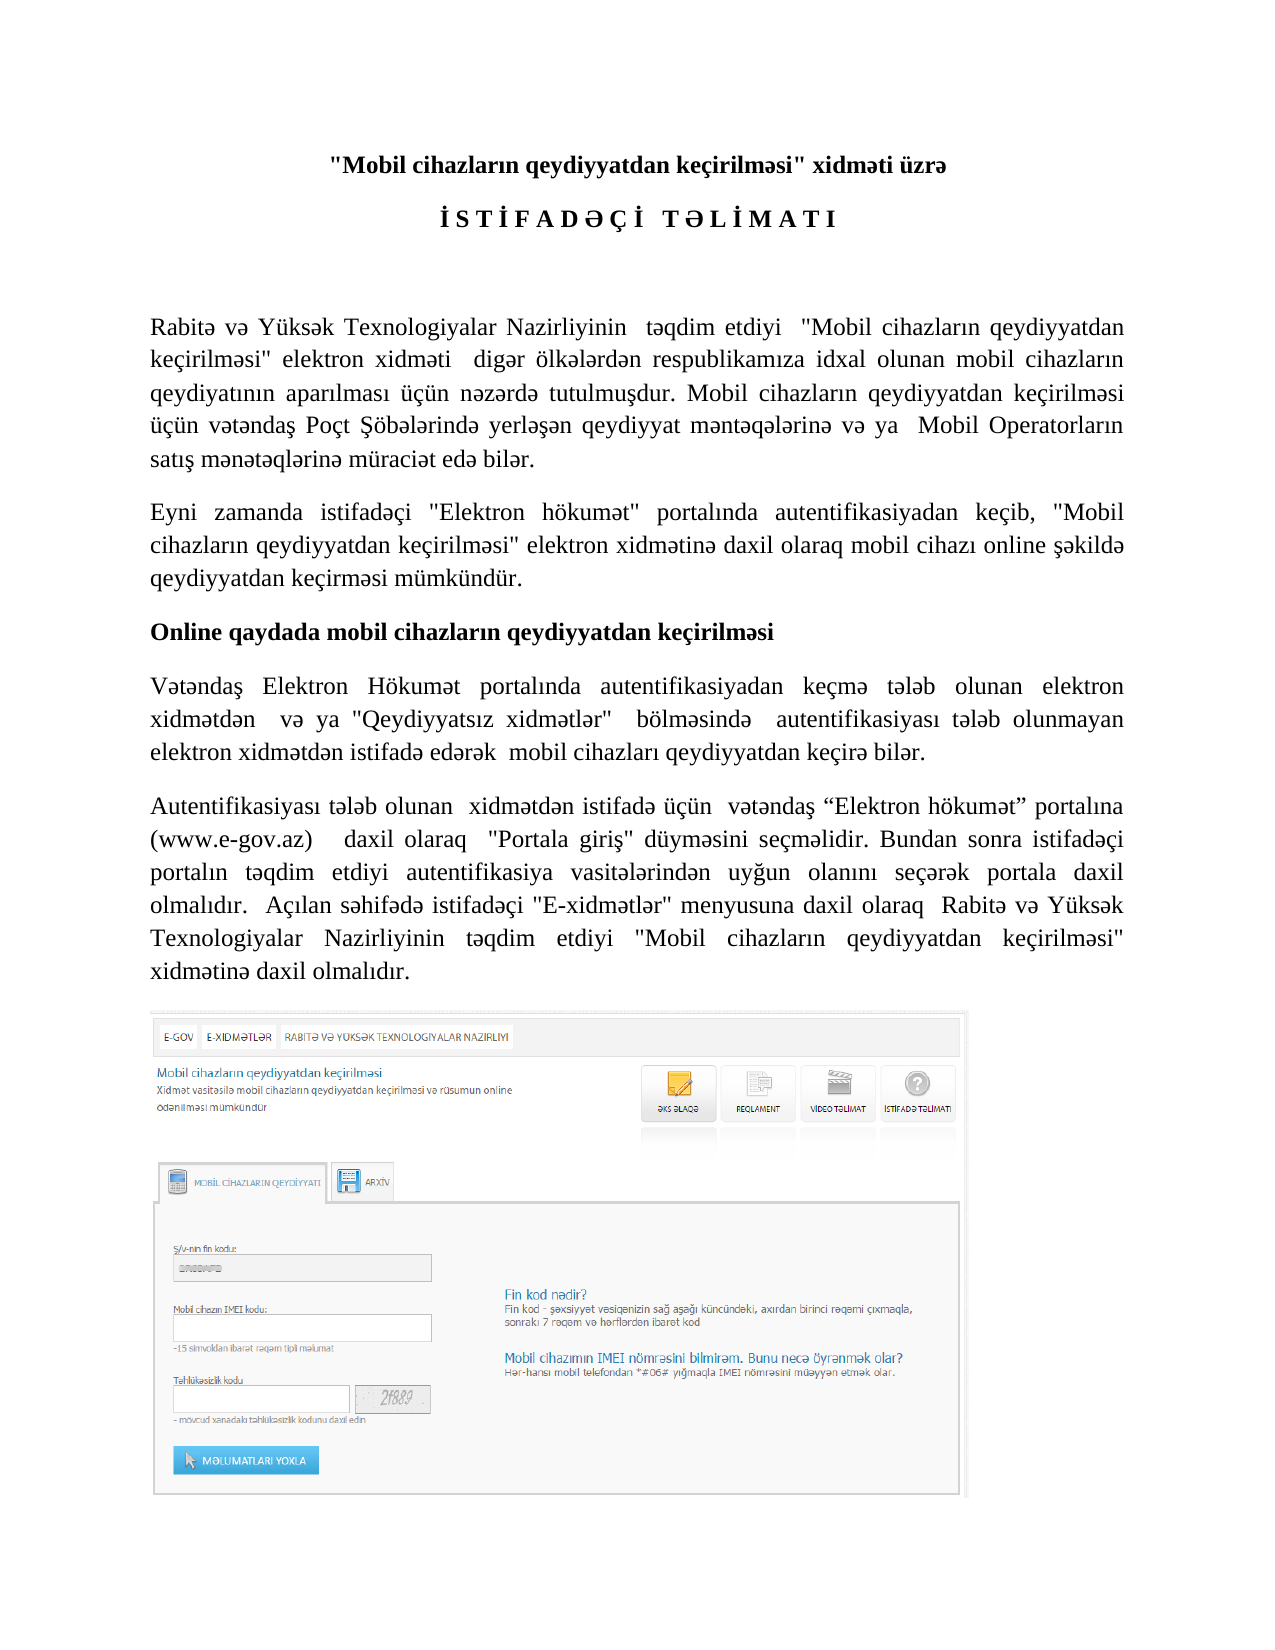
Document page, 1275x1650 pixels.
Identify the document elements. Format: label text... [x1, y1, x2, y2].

text Vətəndaş Elektron Hökumət portalında autentifikasiyadan keçmə tələb olunan elektron xidmətdən və ya "Qeydiyyatsız xidmətlər" bölməsində autentifikasiyası tələb olunmayan elektron xidmətdən istifadə edərək mobil cihazları qeydiyyatdan keçirə bilər. [150, 671, 1125, 766]
picture [150, 1010, 969, 1498]
text Eyni zamanda istifadəçi "Elektron hökumət" portalında autentifikasiyadan keçib, "Mobil cihazların qeydiyyatdan keçirilməsi" elektron xidmətinə daxil olaraq mobil cihazı online şəkildə qeydiyyatdan keçirməsi mümkündür. [150, 497, 1125, 592]
text Rabitə və Yüksək Texnologiyalar Nazirliyinin təqdim etdiyi "Mobil cihazların qeydiyyatdan keçirilməsi" elektron xidməti digər ölkələrdən respublikamıza idxal olunan mobil cihazların qeydiyatının aparılması üçün nəzərdə tutulmuşdur. Mobil cihazların qeydiyyatdan keçirilməsi üçün vətəndaş Poçt Şöbələrində yerləşən qeydiyyat məntəqələrinə və ya Mobil Operatorların satış mənətəqlərinə müraciət edə bilər. [150, 312, 1125, 472]
text Autentifikasiyası tələb olunan xidmətdən istifadə üçün vətəndaş “Elektron hökumət” portalına (www.e-gov.az) daxil olaraq "Portala giriş" düyməsini seçməlidir. Bundan sonra istifadəçi portalın təqdim etdiyi autentifikasiya vasitələrindən uyğun olanını seçərək portala daxil olmalıdır. Açılan səhifədə istifadəçi "E-xidmətlər" menyusuna daxil olaraq Rabitə və Yüksək Texnologiyalar Nazirliyinin təqdim etdiyi "Mobil cihazların qeydiyyatdan keçirilməsi" xidmətinə daxil olmalıdır. [150, 791, 1125, 985]
text "Mobil cihazların qeydiyyatdan keçirilməsi" xidməti üzrə [150, 150, 1125, 179]
text İ S T İ F A D Ə Ç İ T Ə L İ M A T I [150, 204, 1125, 233]
text Online qaydada mobil cihazların qeydiyyatdan keçirilməsi [150, 617, 1125, 646]
